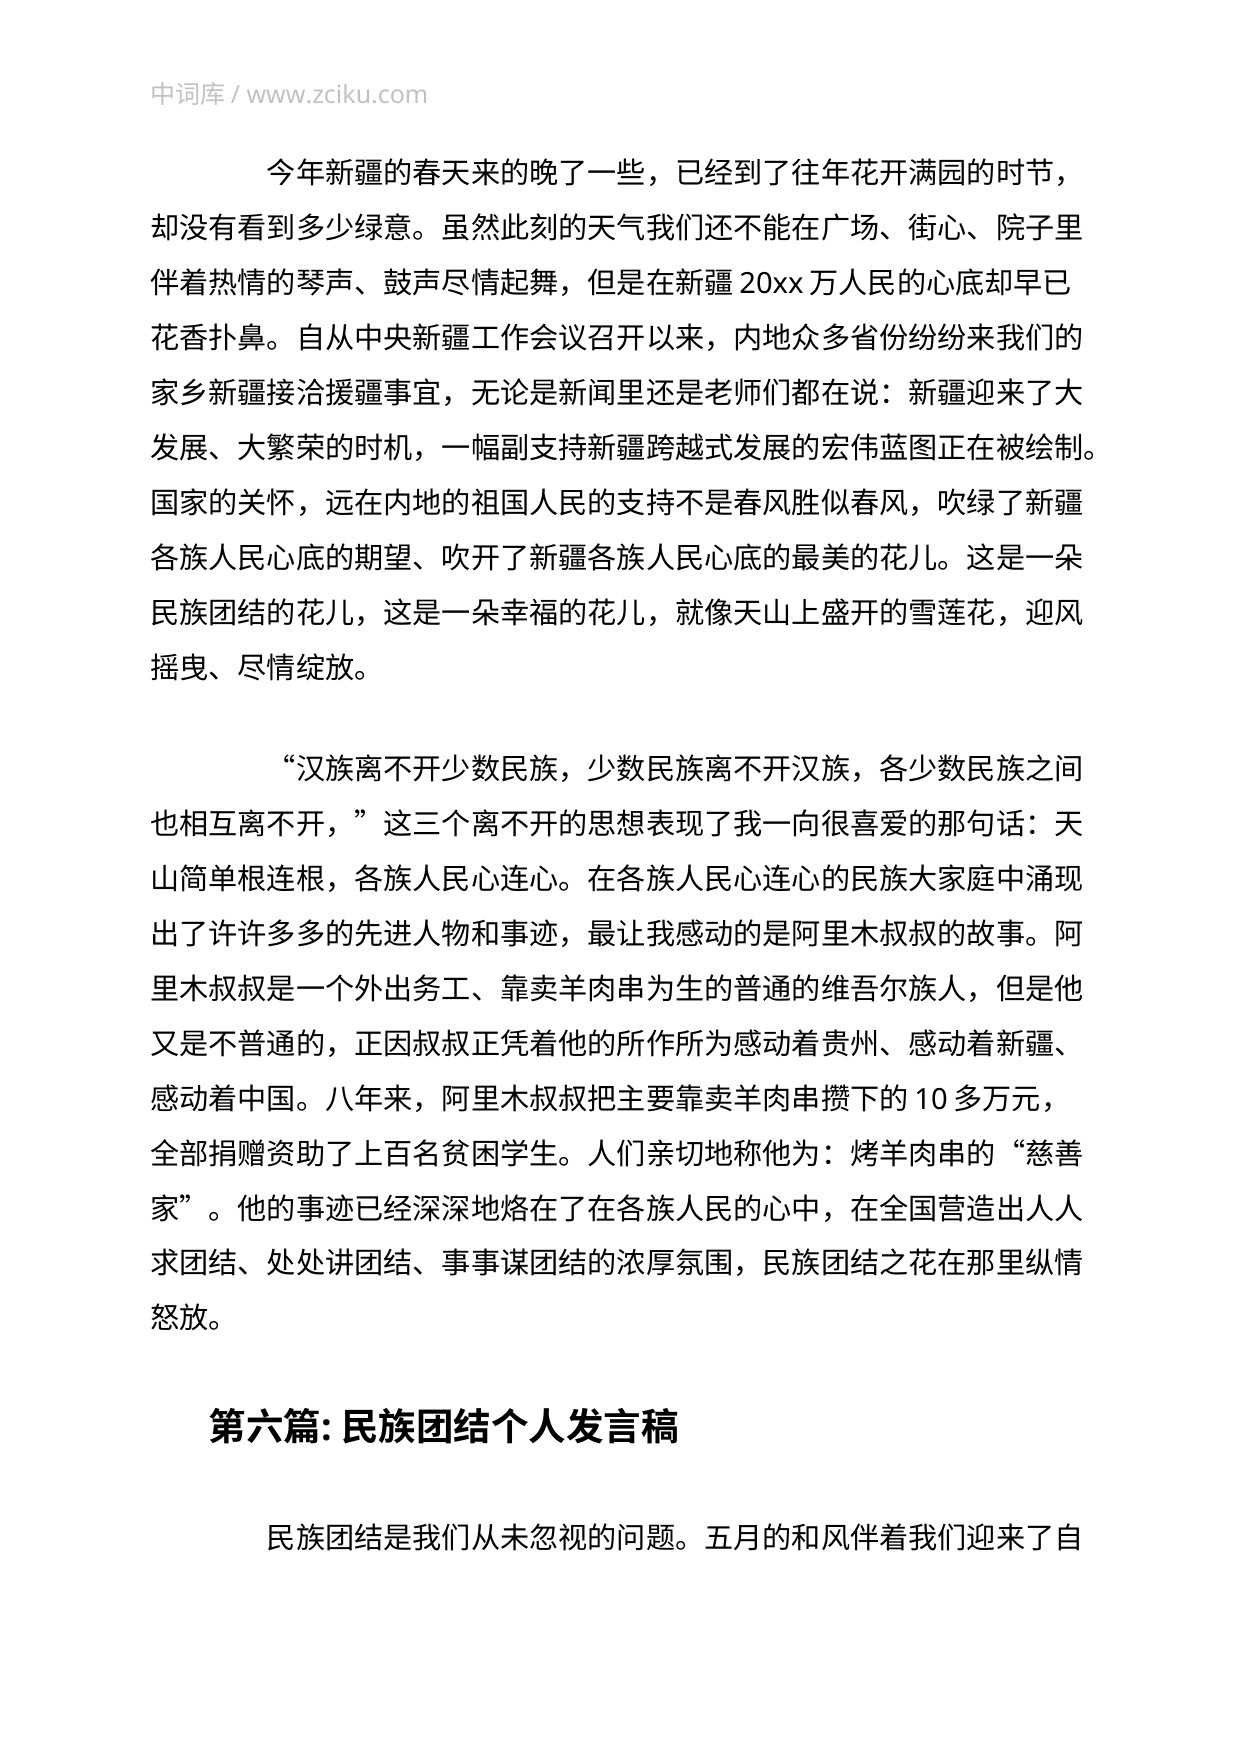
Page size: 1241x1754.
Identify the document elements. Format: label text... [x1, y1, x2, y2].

text 第六篇: 民族团结个人发言稿 [150, 1397, 1090, 1451]
text 今年新疆的春天来的晚了一些，已经到了往年花开满园的时节，却没有看到多少绿意。虽然此刻的天气我们还不能在广场、街心、院子里伴着热情的琴声、鼓声尽情起舞，但是在新疆20xx万人民的心底却早已花香扑鼻。自从中央新疆工作会议召开以来，内地众多省份纷纷来我们的家乡新疆接洽援疆事宜，无论是新闻里还是老师们都在说：新疆迎来了大发展、大繁荣的时机，一幅副支持新疆跨越式发展的宏伟蓝图正在被绘制。国家的关怀，远在内地的祖国人民的支持不是春风胜似春风，吹绿了新疆各族人民心底的期望、吹开了新疆各族人民心底的最美的花儿。这是一朵民族团结的花儿，这是一朵幸福的花儿，就像天山上盛开的雪莲花，迎风摇曳、尽情绽放。 [150, 150, 1090, 686]
text “汉族离不开少数民族，少数民族离不开汉族，各少数民族之间也相互离不开，”这三个离不开的思想表现了我一向很喜爱的那句话：天山简单根连根，各族人民心连心。在各族人民心连心的民族大家庭中涌现出了许许多多的先进人物和事迹，最让我感动的是阿里木叔叔的故事。阿里木叔叔是一个外出务工、靠卖羊肉串为生的普通的维吾尔族人，但是他又是不普通的，正因叔叔正凭着他的所作所为感动着贵州、感动着新疆、感动着中国。八年来，阿里木叔叔把主要靠卖羊肉串攒下的10多万元，全部捐赠资助了上百名贫困学生。人们亲切地称他为：烤羊肉串的“慈善家”。他的事迹已经深深地烙在了在各族人民的心中，在全国营造出人人求团结、处处讲团结、事事谋团结的浓厚氛围，民族团结之花在那里纵情怒放。 [150, 746, 1090, 1337]
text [150, 1514, 1090, 1557]
